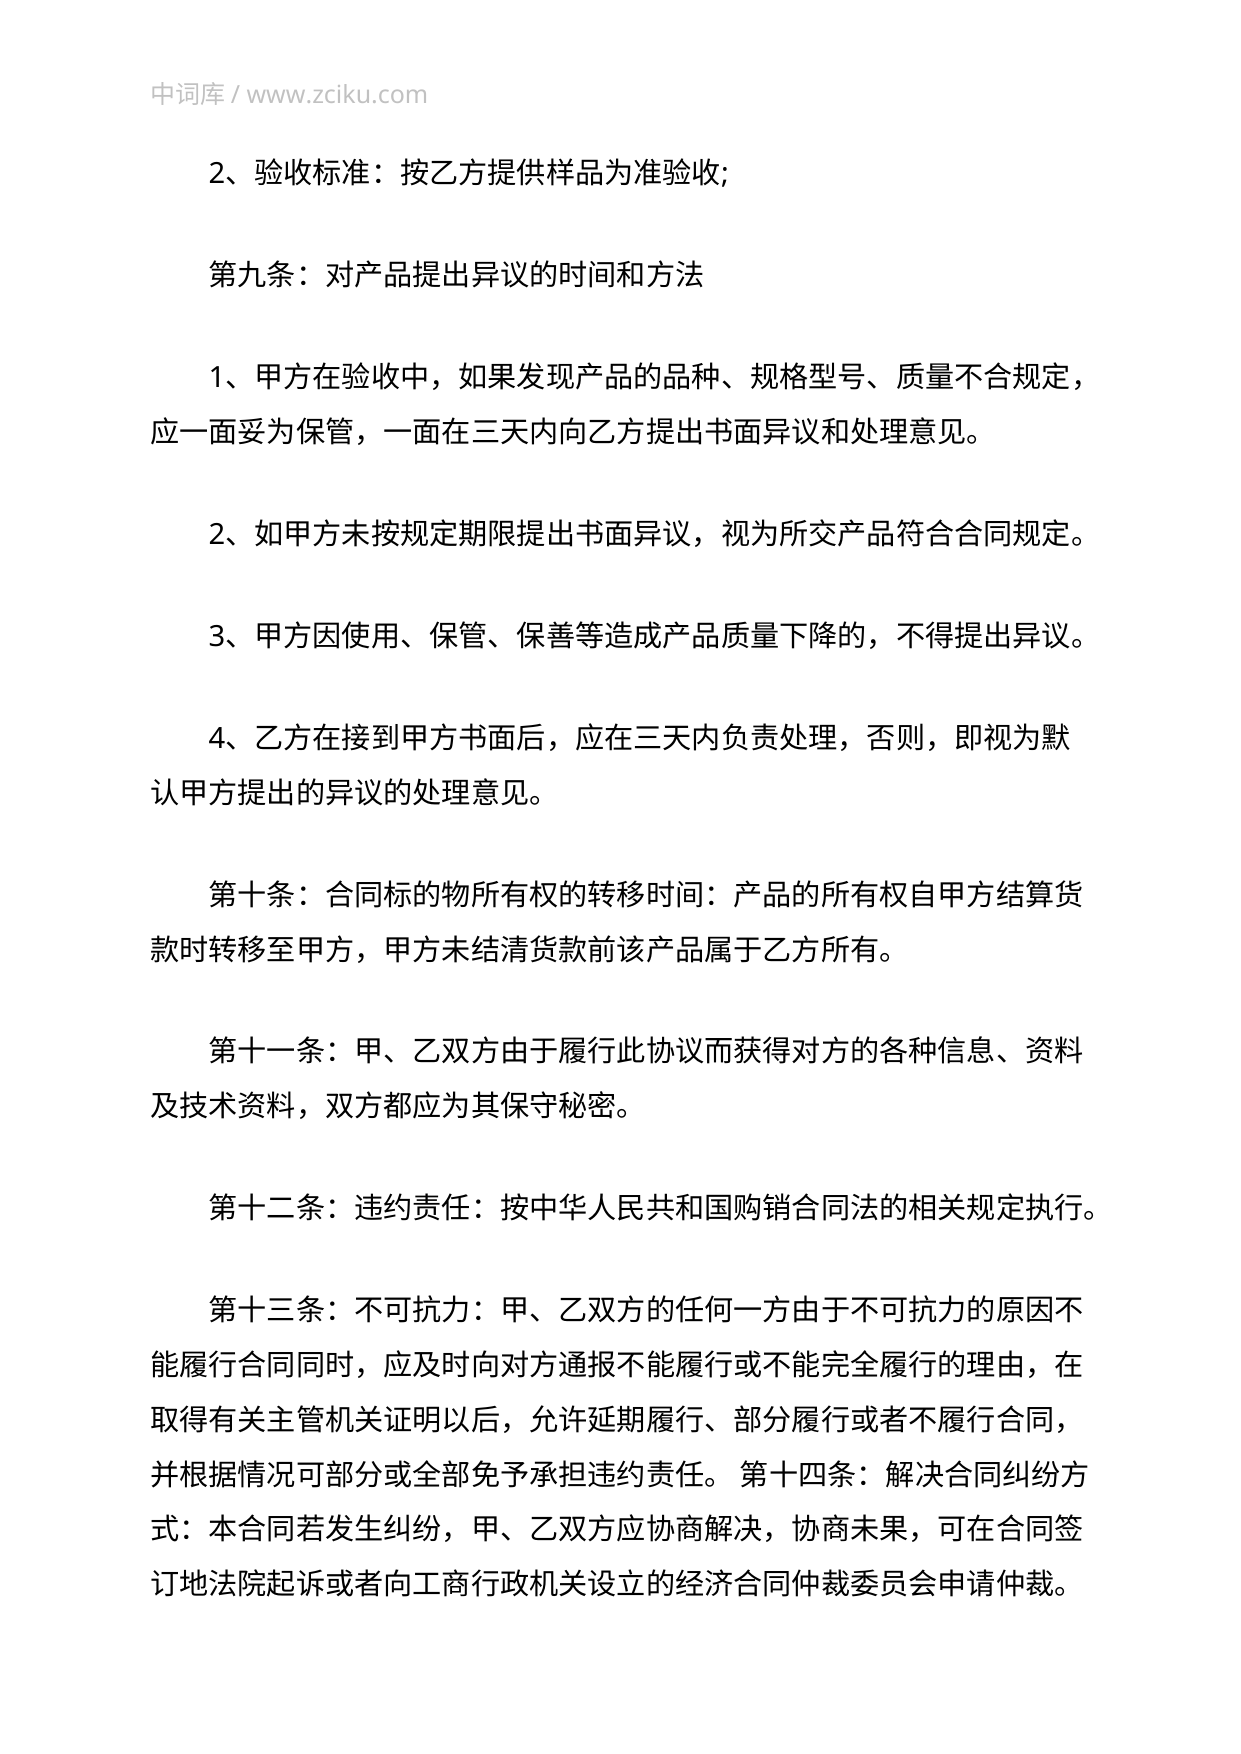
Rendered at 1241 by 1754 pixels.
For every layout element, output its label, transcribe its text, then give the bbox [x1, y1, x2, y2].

text 第十三条：不可抗力：甲、乙双方的任何一方由于不可抗力的原因不能履行合同同时，应及时向对方通报不能履行或不能完全履行的理由，在取得有关主管机关证明以后，允许延期履行、部分履行或者不履行合同，并根据情况可部分或全部免予承担违约责任。 第十四条：解决合同纠纷方式：本合同若发生纠纷，甲、乙双方应协商解决，协商未果，可在合同签订地法院起诉或者向工商行政机关设立的经济合同仲裁委员会申请仲裁。 [150, 1286, 1090, 1603]
text 第十条：合同标的物所有权的转移时间：产品的所有权自甲方结算货款时转移至甲方，甲方未结清货款前该产品属于乙方所有。 [150, 871, 1090, 968]
text 第九条：对产品提出异议的时间和方法 [150, 252, 1090, 294]
text 第十二条：违约责任：按中华人民共和国购销合同法的相关规定执行。 [150, 1184, 1090, 1227]
text 2、验收标准：按乙方提供样品为准验收; [150, 150, 1090, 192]
text 4、乙方在接到甲方书面后，应在三天内负责处理，否则，即视为默认甲方提出的异议的处理意见。 [150, 714, 1090, 812]
text 1、甲方在验收中，如果发现产品的品种、规格型号、质量不合规定，应一面妥为保管，一面在三天内向乙方提出书面异议和处理意见。 [150, 354, 1090, 451]
text 3、甲方因使用、保管、保善等造成产品质量下降的，不得提出异议。 [150, 612, 1090, 655]
text 第十一条：甲、乙双方由于履行此协议而获得对方的各种信息、资料及技术资料，双方都应为其保守秘密。 [150, 1028, 1090, 1125]
text 2、如甲方未按规定期限提出书面异议，视为所交产品符合合同规定。 [150, 511, 1090, 553]
